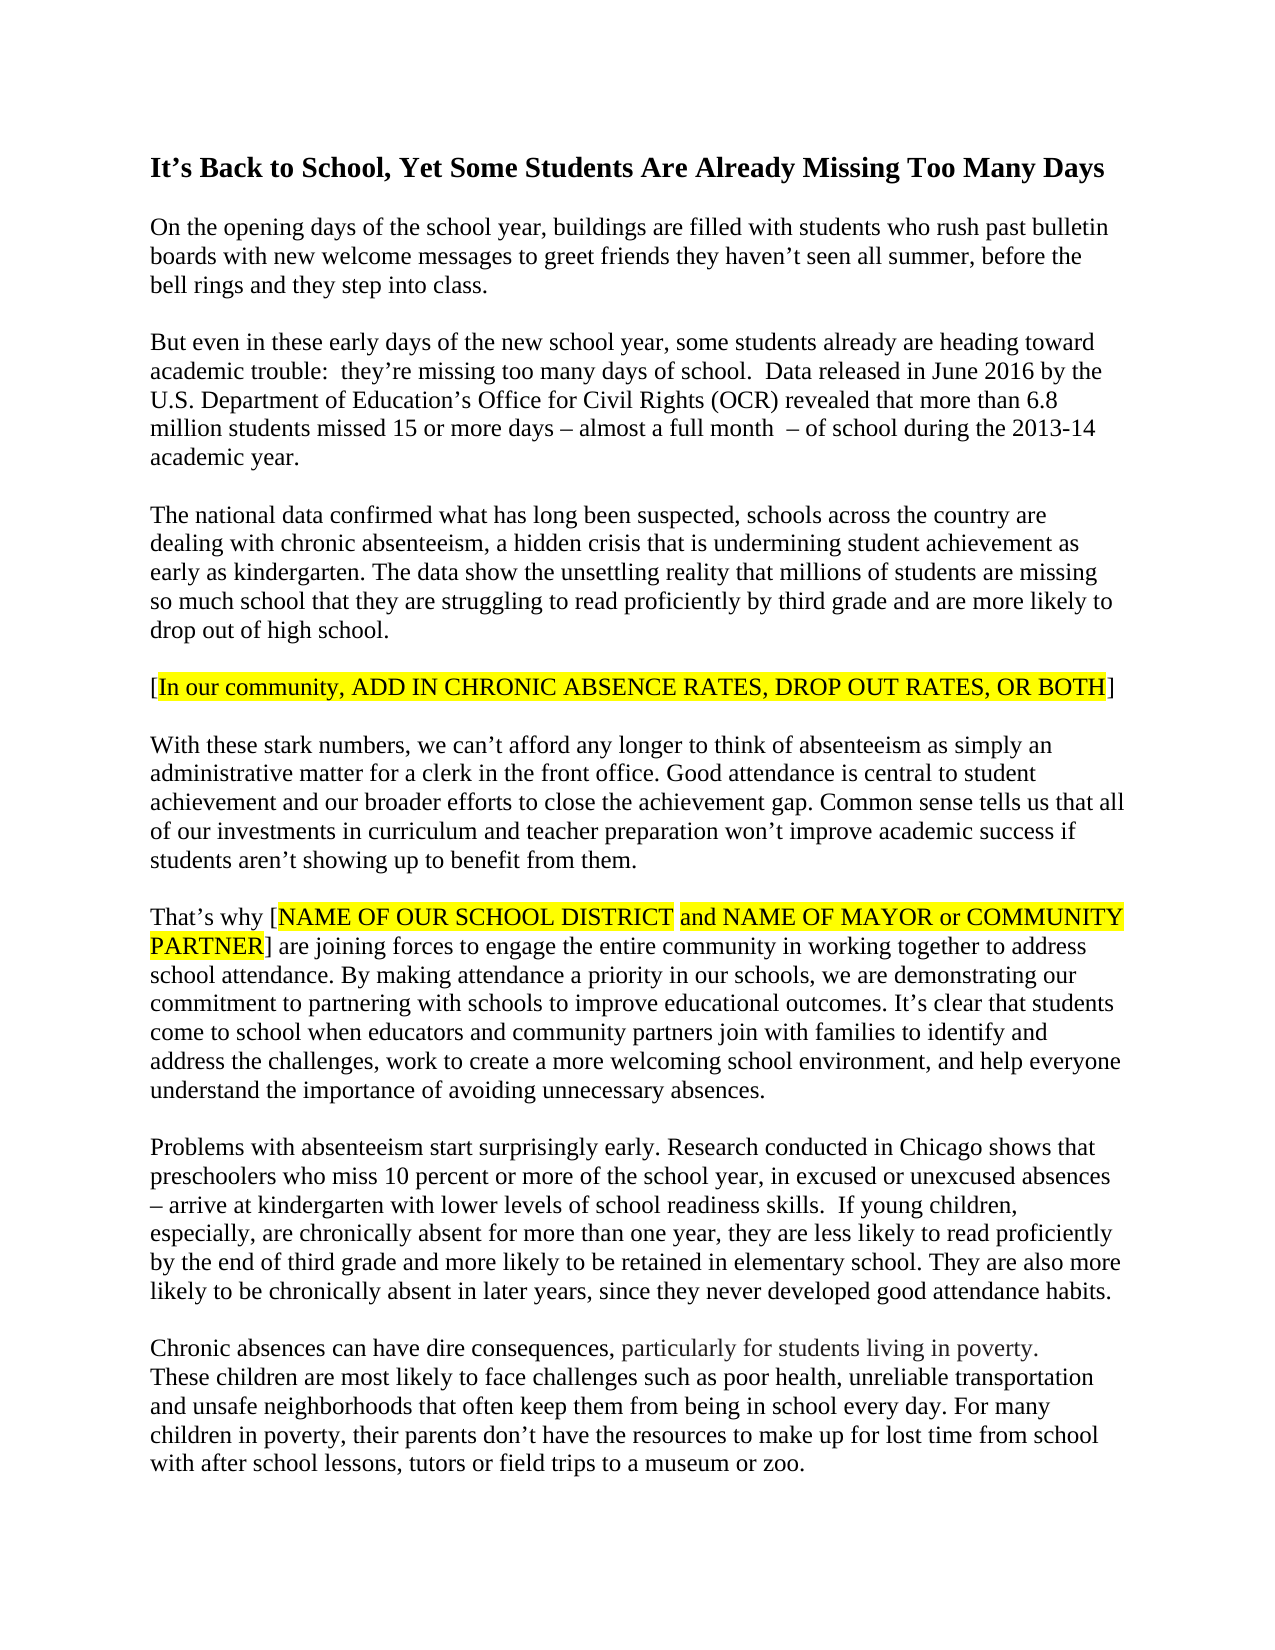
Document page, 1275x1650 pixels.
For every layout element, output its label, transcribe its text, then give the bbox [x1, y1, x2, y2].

text But even in these early days of the new school year, some students already are heading toward academic trouble: they’re missing too many days of school. Data released in June 2016 by the U.S. Department of Education’s Office for Civil Rights (OCR) revealed that more than 6.8 million students missed 15 or more days – almost a full month – of school during the 2013-14 academic year. [150, 327, 1125, 471]
text The national data confirmed what has long been suspected, schools across the country are dealing with chronic absenteeism, a hidden crisis that is undermining student achievement as early as kindergarten. The data show the unsettling reality that millions of students are missing so much school that they are struggling to read proficiently by third grade and are more likely to drop out of high school. [150, 500, 1125, 643]
text These children are most likely to face challenges such as poor health, unreliable transportation and unsafe neighborhoods that often keep them from being in school every day. For many children in poverty, their parents don’t have the resources to make up for lost time from school with after school lessons, tutors or field trips to a museum or zoo. [150, 1362, 1125, 1477]
text On the opening days of the school year, buildings are filled with students who rush past bulletin boards with new welcome messages to greet friends they haven’t seen all summer, before the bell rings and they step into class. [150, 212, 1125, 298]
text That’s why [NAME OF OUR SCHOOL DISTRICT and NAME OF MAYOR or COMMUNITY PARTNER] are joining forces to engage the entire community in working together to address school attendance. By making attendance a priority in our schools, we are demonstrating our commitment to partnering with schools to improve educational outcomes. It’s clear that students come to school when educators and community partners join with families to identify and address the challenges, work to create a more welcoming school environment, and help everyone understand the importance of avoiding unnecessary absences. [150, 902, 1125, 1103]
text With these stark numbers, we can’t afford any longer to think of absenteeism as simply an administrative matter for a clerk in the front office. Good attendance is central to student achievement and our broader efforts to close the achievement gap. Common sense tells us that all of our investments in curriculum and teacher preparation won’t improve academic success if students aren’t showing up to benefit from them. [150, 730, 1125, 873]
text Chronic absences can have dire consequences, particularly for students living in poverty. [150, 1333, 1125, 1362]
text Problems with absenteeism start surprisingly early. Research conducted in Chicago shows that preschoolers who miss 10 percent or more of the school year, in excused or unexcused absences – arrive at kindergarten with lower levels of school readiness skills. If young children, especially, are chronically absent for more than one year, they are less likely to read proficiently by the end of third grade and more likely to be retained in elementary school. They are also more likely to be chronically absent in later years, since they never developed good attendance habits. [150, 1132, 1125, 1305]
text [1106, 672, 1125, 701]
text It’s Back to School, Yet Some Students Are Already Missing Too Many Days [150, 150, 1125, 183]
